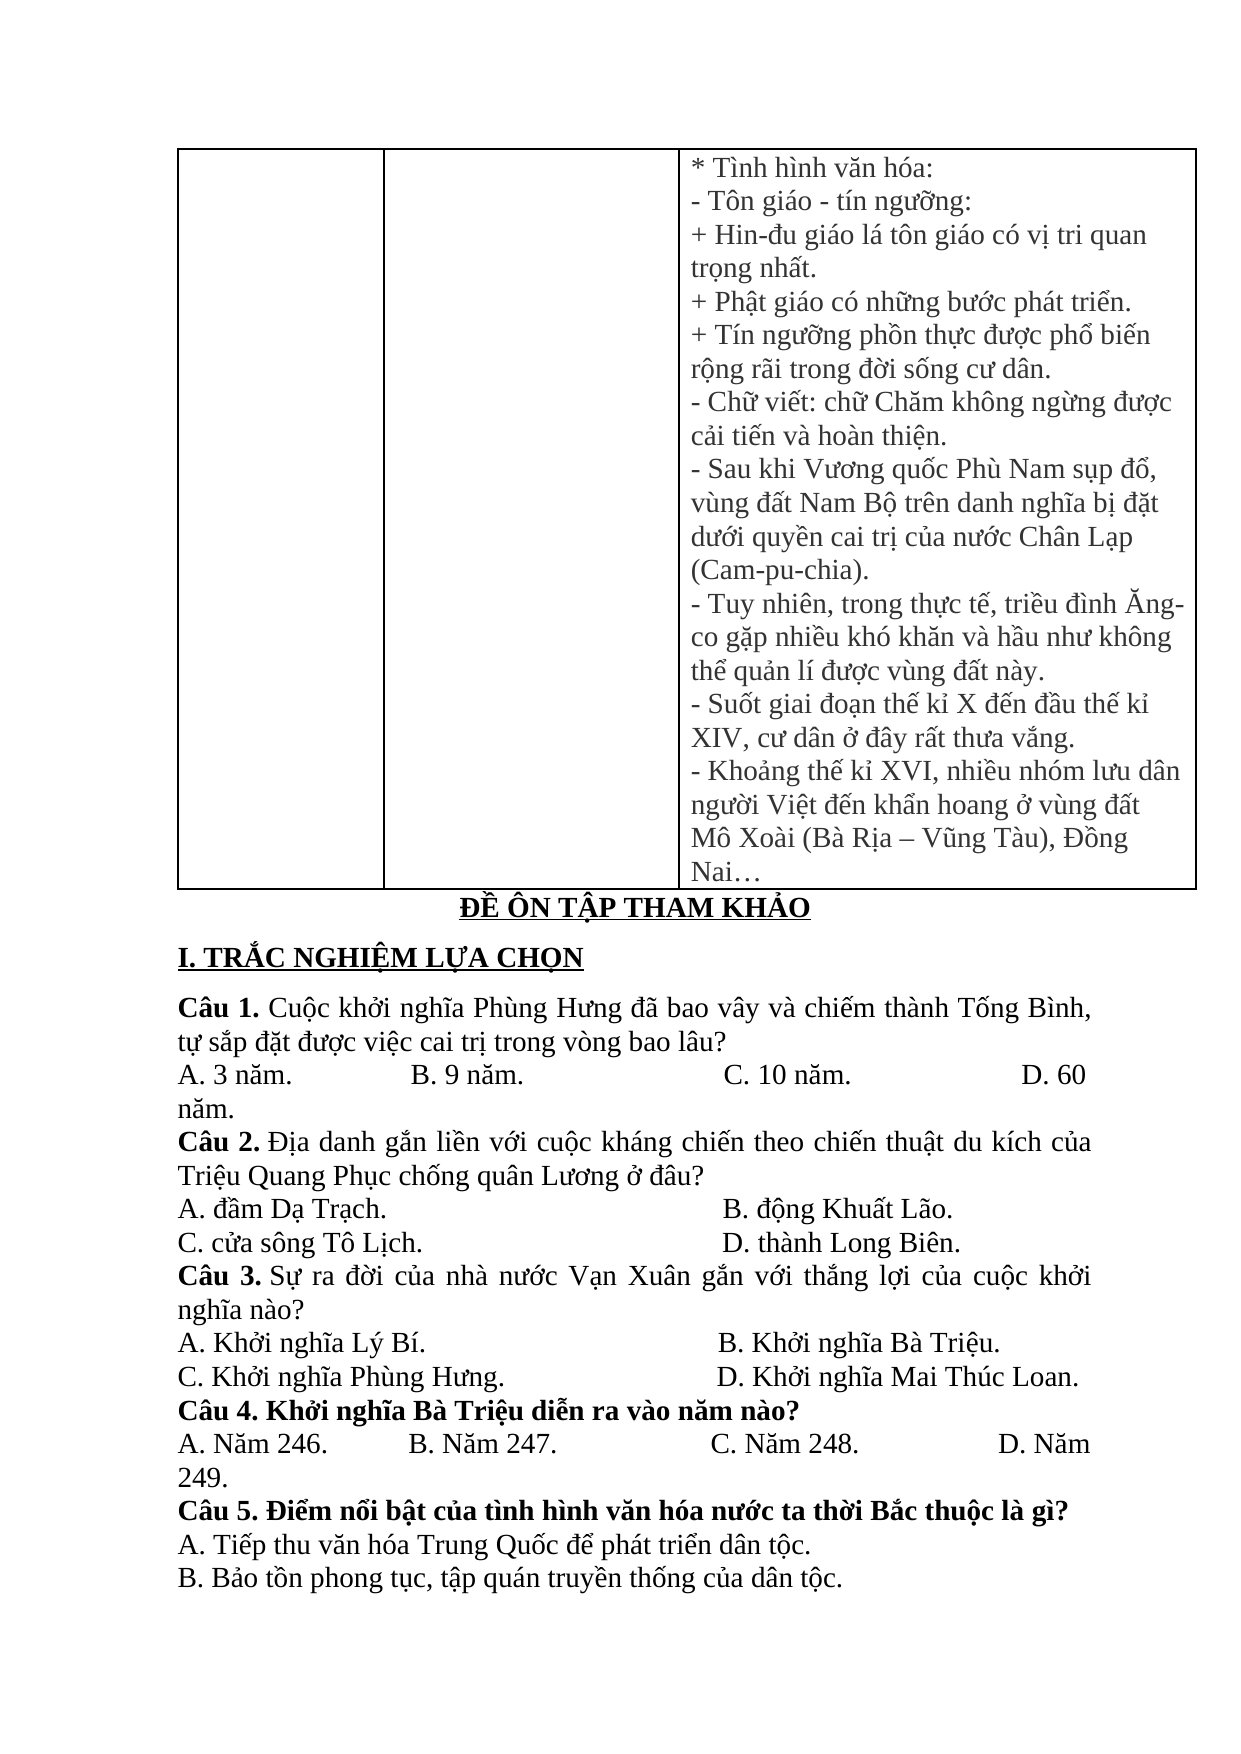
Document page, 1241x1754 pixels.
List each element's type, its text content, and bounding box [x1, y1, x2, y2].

text A. Tiếp thu văn hóa Trung Quốc để phát triển dân tộc. [177, 1527, 1093, 1560]
text ĐỀ ÔN TẬP THAM KHẢO [177, 890, 1092, 923]
text A. 3 năm. B. 9 năm. C. 10 năm. D. 60 năm. [177, 1057, 1093, 1124]
text A. đầm Dạ Trạch. B. động Khuất Lão. [177, 1191, 1093, 1225]
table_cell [680, 150, 1195, 888]
text Câu 3. Sự ra đời của nhà nước Vạn Xuân gắn với thắng lợi của cuộc khởi nghĩa nào? [177, 1258, 1093, 1326]
text I. TRẮC NGHIỆM LỰA CHỌN [177, 940, 1092, 973]
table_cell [179, 150, 383, 888]
text A. Khởi nghĩa Lý Bí. B. Khởi nghĩa Bà Triệu. [177, 1326, 1093, 1359]
text Câu 5. Điểm nổi bật của tình hình văn hóa nước ta thời Bắc thuộc là gì? [177, 1493, 1093, 1527]
text Câu 1. Cuộc khởi nghĩa Phùng Hưng đã bao vây và chiếm thành Tống Bình, tự sắp đặt được việc cai trị trong vòng bao lâu? [177, 990, 1093, 1057]
text Câu 2. Địa danh gắn liền với cuộc kháng chiến theo chiến thuật du kích của Triệu Quang Phục chống quân Lương ở đâu? [177, 1124, 1093, 1191]
text B. Bảo tồn phong tục, tập quán truyền thống của dân tộc. [177, 1560, 1093, 1594]
text C. Khởi nghĩa Phùng Hưng. D. Khởi nghĩa Mai Thúc Loan. [177, 1359, 1093, 1393]
text Câu 4. Khởi nghĩa Bà Triệu diễn ra vào năm nào? [177, 1393, 1093, 1426]
text A. Năm 246. B. Năm 247. C. Năm 248. D. Năm 249. [177, 1426, 1093, 1493]
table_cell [385, 150, 678, 888]
text C. cửa sông Tô Lịch. D. thành Long Biên. [177, 1225, 1093, 1258]
